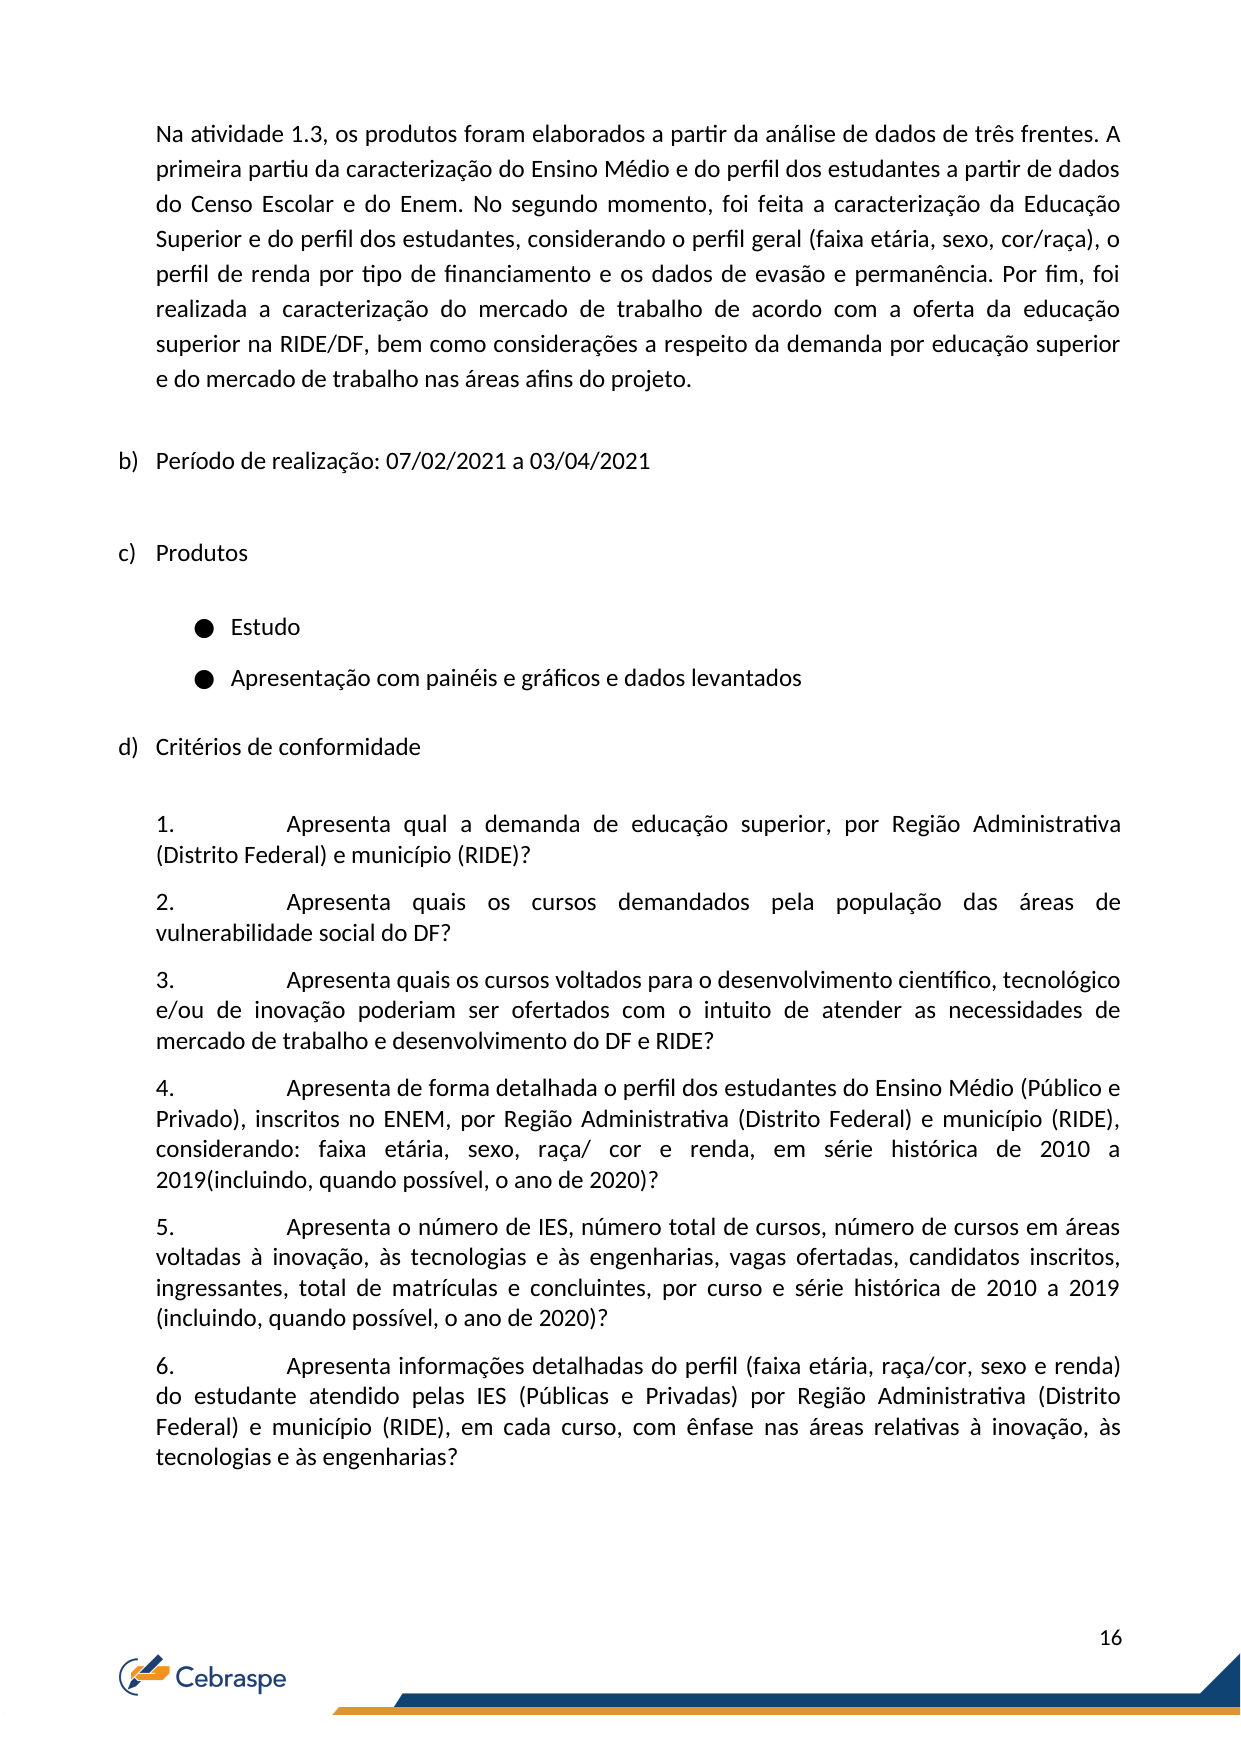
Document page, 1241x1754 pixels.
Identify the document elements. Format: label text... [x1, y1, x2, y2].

list Período de realização: 07/02/2021 a 03/04/2021 [118, 445, 1122, 476]
text 1. Apresenta qual a demanda de educação superior, por Região Administrativa (Distrito Federal) e município (RIDE)? [156, 809, 1122, 870]
text 4. Apresenta de forma detalhada o perfil dos estudantes do Ensino Médio (Público e Privado), inscritos no ENEM, por Região Administrativa (Distrito Federal) e município (RIDE), considerando: faixa etária, sexo, raça/ cor e renda, em série histórica de 2010 a 2019(incluindo, quando possível, o ano de 2020)? [156, 1072, 1122, 1194]
list Produtos [118, 537, 1122, 567]
text 2. Apresenta quais os cursos demandados pela população das áreas de vulnerabilidade social do DF? [156, 886, 1122, 947]
picture [0, 1623, 1241, 1715]
text 5. Apresenta o número de IES, número total de cursos, número de cursos em áreas voltadas à inovação, às tecnologias e às engenharias, vagas ofertadas, candidatos inscritos, ingressantes, total de matrículas e concluintes, por curso e série histórica de 2010 a 2019 (incluindo, quando possível, o ano de 2020)? [156, 1211, 1122, 1333]
list Apresentação com painéis e gráficos e dados levantados [193, 649, 1122, 700]
text 6. Apresenta informações detalhadas do perfil (faixa etária, raça/cor, sexo e renda) do estudante atendido pelas IES (Públicas e Privadas) por Região Administrativa (Distrito Federal) e município (RIDE), em cada curso, com ênfase nas áreas relativas à inovação, às tecnologias e às engenharias? [156, 1350, 1122, 1472]
text 3. Apresenta quais os cursos voltados para o desenvolvimento científico, tecnológico e/ou de inovação poderiam ser ofertados com o intuito de atender as necessidades de mercado de trabalho e desenvolvimento do DF e RIDE? [156, 964, 1122, 1056]
list Estudo [193, 598, 1122, 649]
text Na atividade 1.3, os produtos foram elaborados a partir da análise de dados de três frentes. A primeira partiu da caracterização do Ensino Médio e do perfil dos estudantes a partir de dados do Censo Escolar e do Enem. No segundo momento, foi feita a caracterização da Educação Superior e do perfil dos estudantes, considerando o perfil geral (faixa etária, sexo, cor/raça), o perfil de renda por tipo de financiamento e os dados de evasão e permanência. Por fim, foi realizada a caracterização do mercado de trabalho de acordo com a oferta da educação superior na RIDE/DF, bem como considerações a respeito da demanda por educação superior e do mercado de trabalho nas áreas afins do projeto. [156, 118, 1122, 394]
list Critérios de conformidade [118, 731, 1122, 761]
